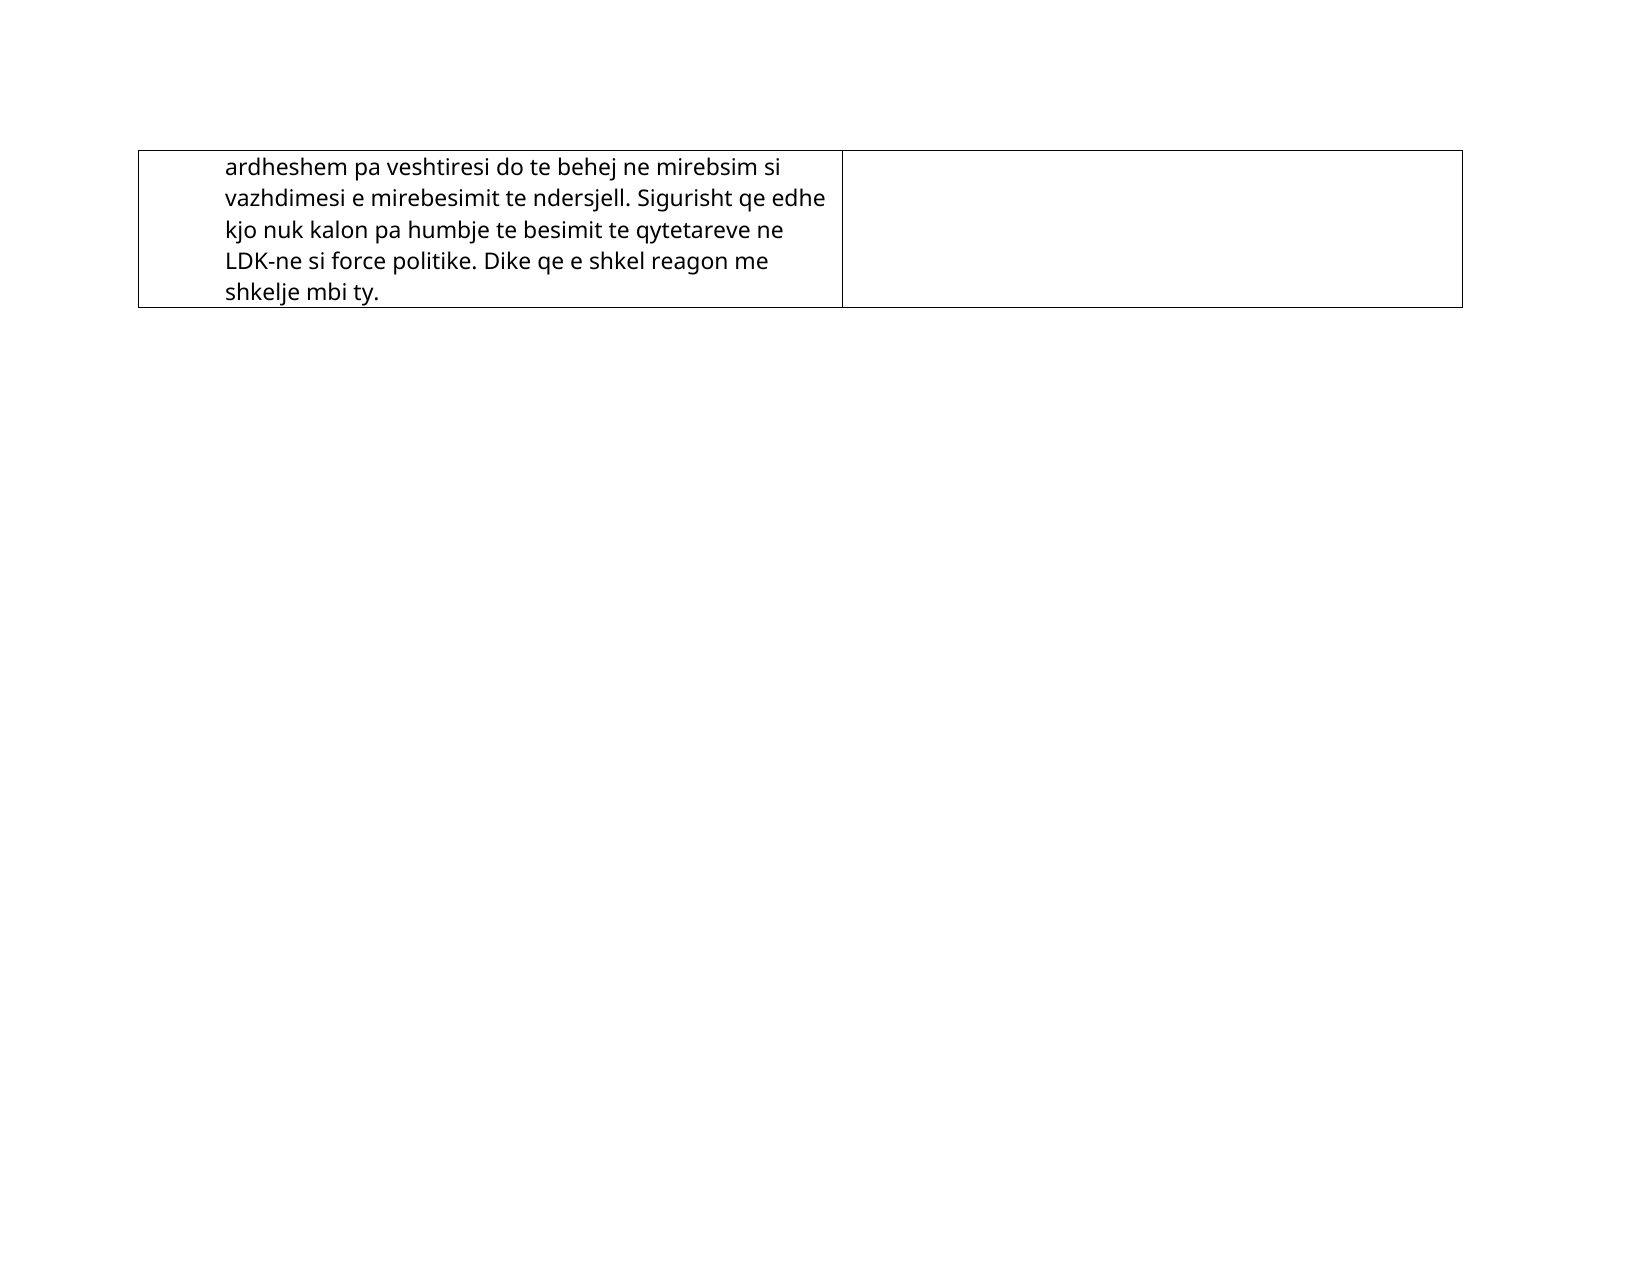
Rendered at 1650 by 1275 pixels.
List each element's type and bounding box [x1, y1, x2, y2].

table_header [843, 151, 1462, 307]
table_header [139, 151, 842, 307]
